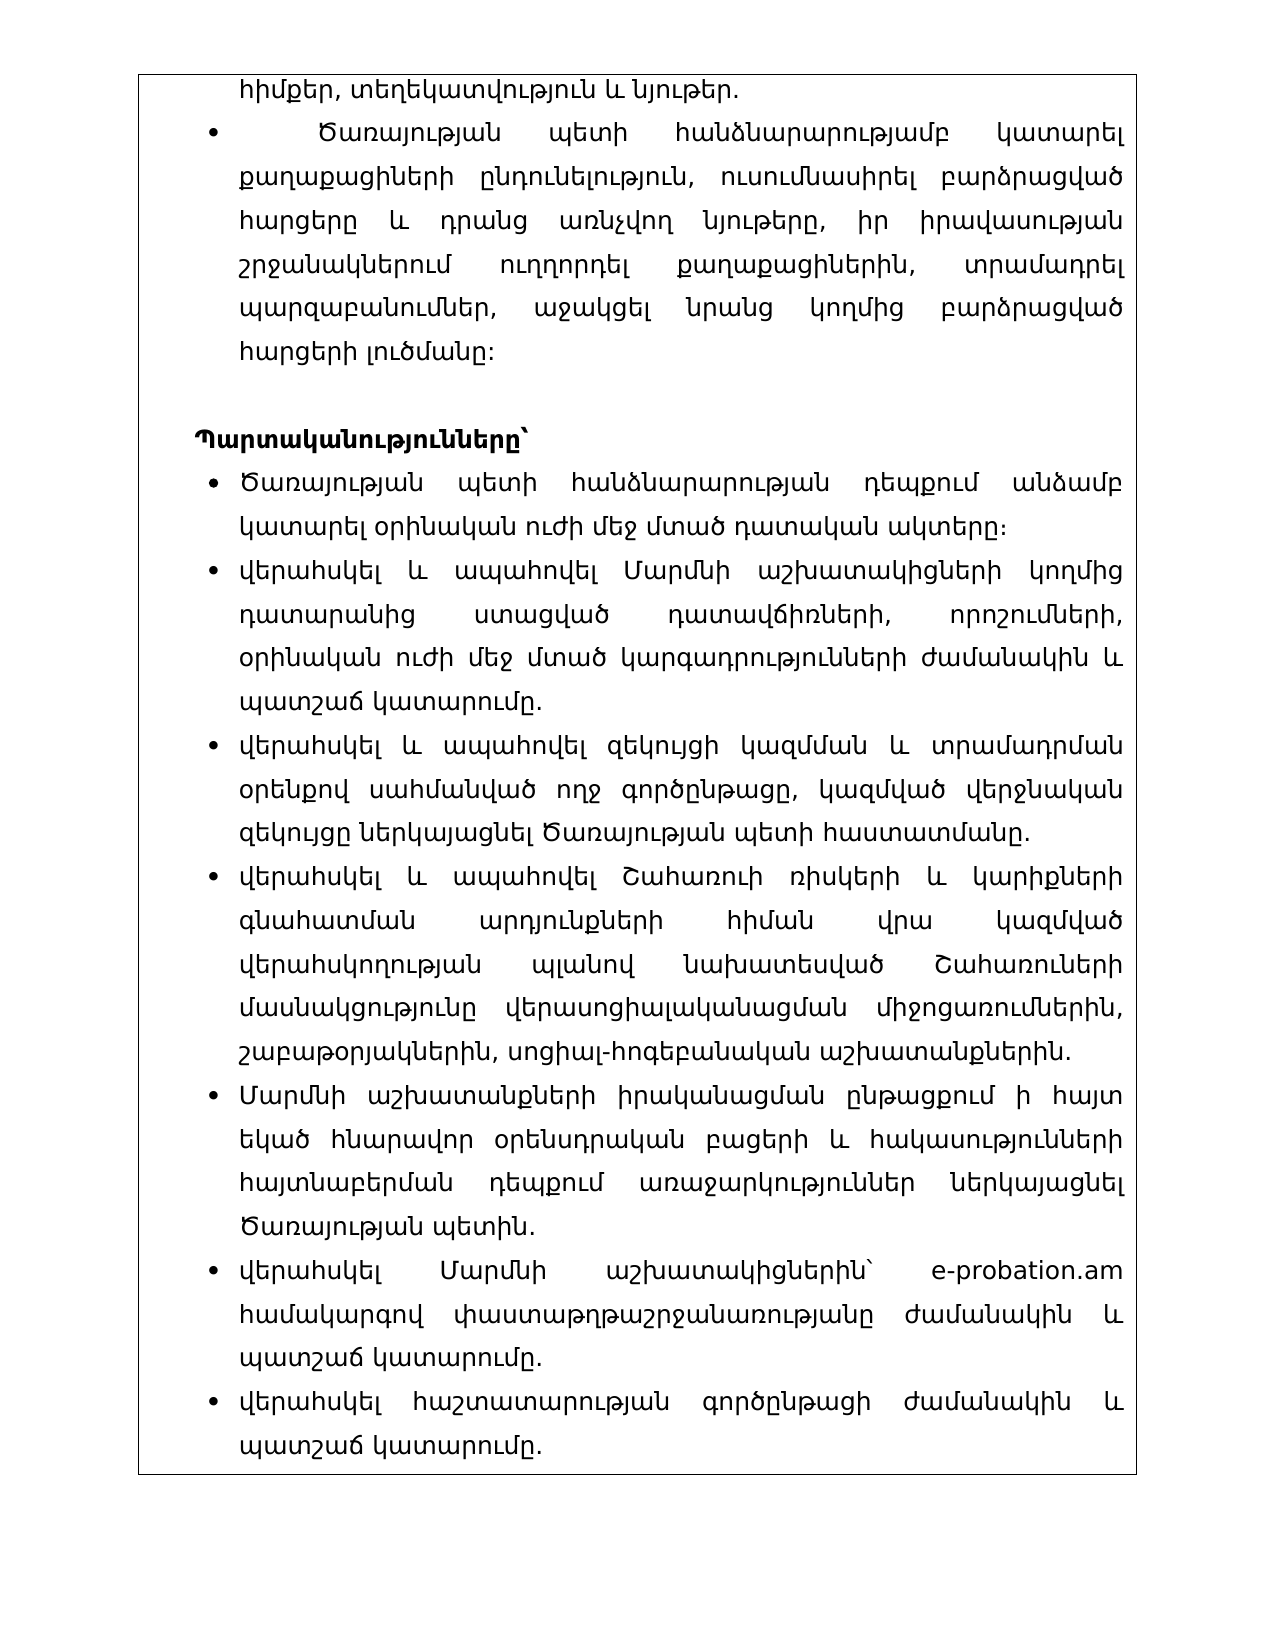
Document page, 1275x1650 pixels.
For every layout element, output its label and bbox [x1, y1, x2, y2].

table_cell [139, 75, 1136, 1473]
